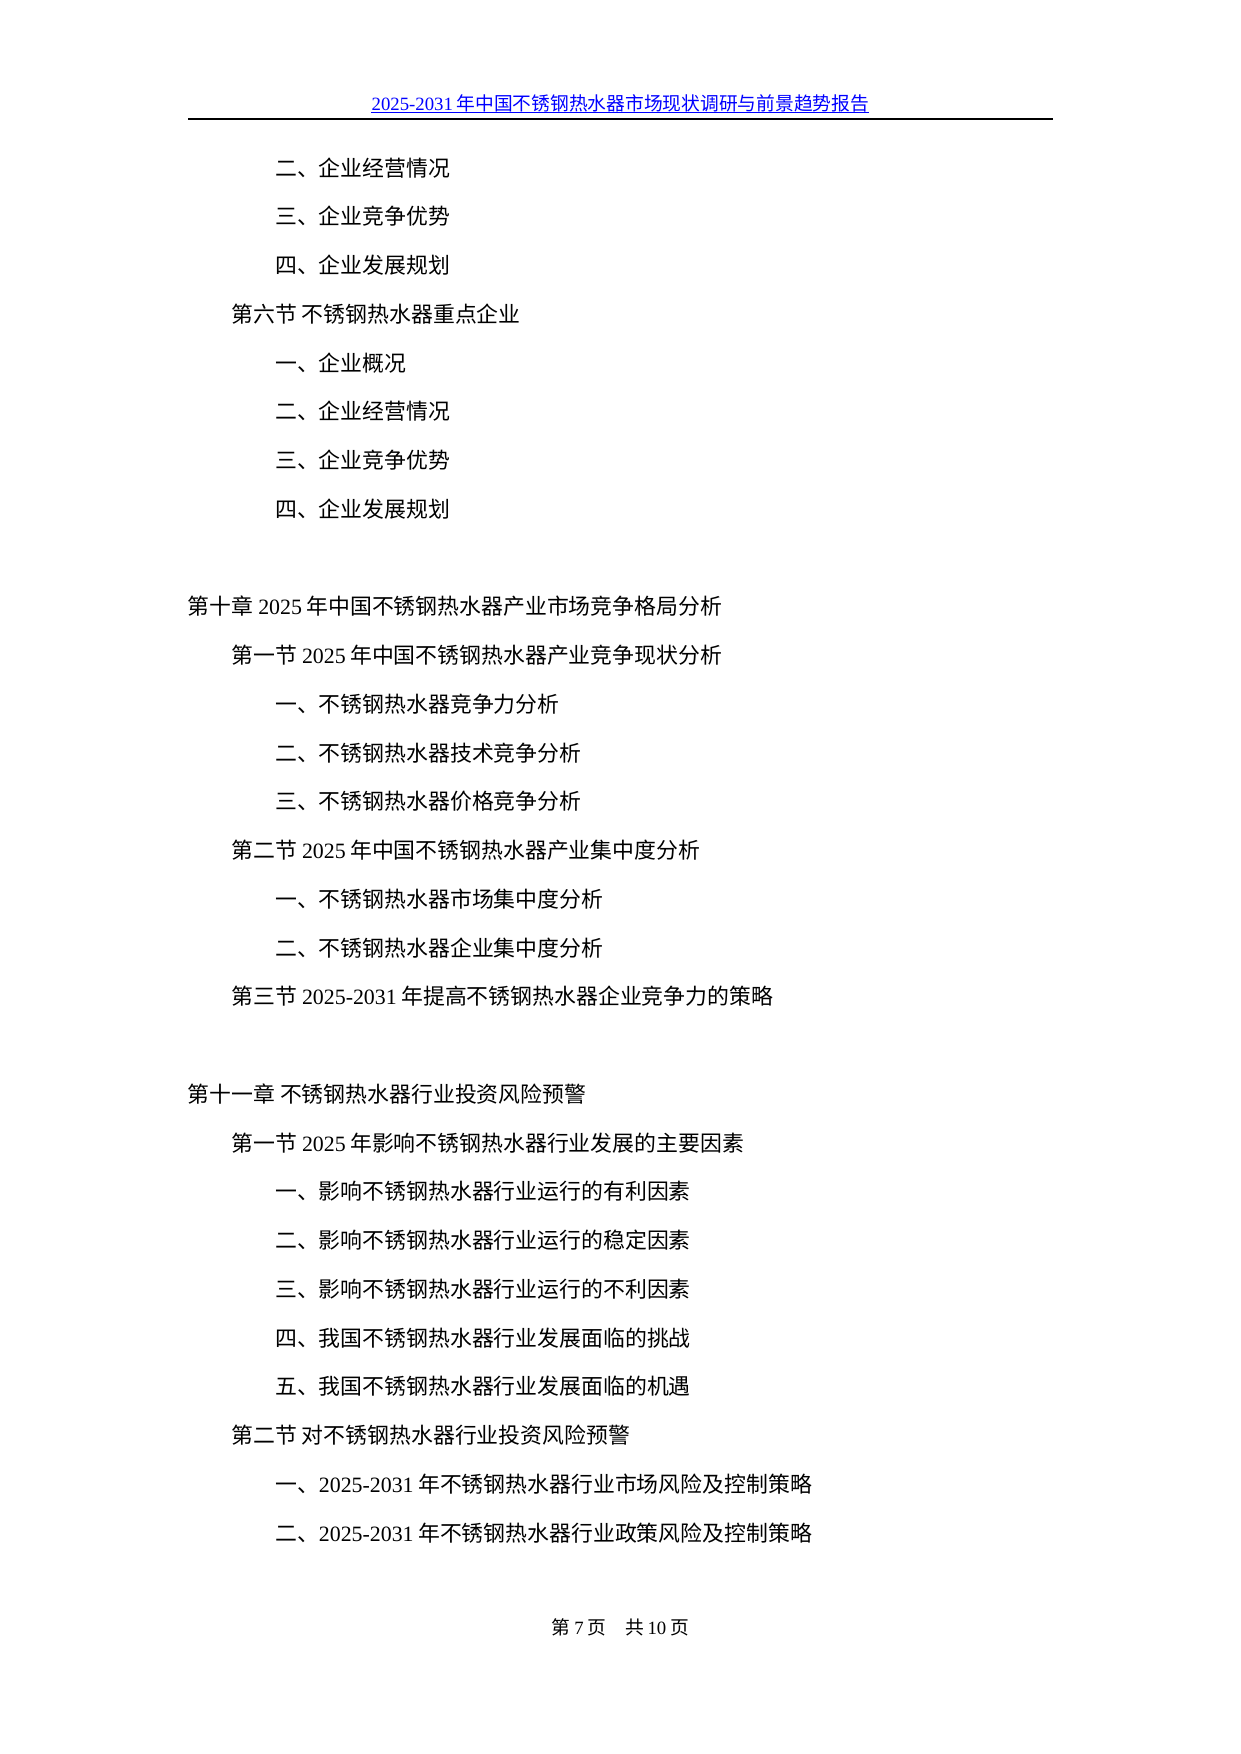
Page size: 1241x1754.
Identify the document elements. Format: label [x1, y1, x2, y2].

text [187, 150, 1053, 1548]
